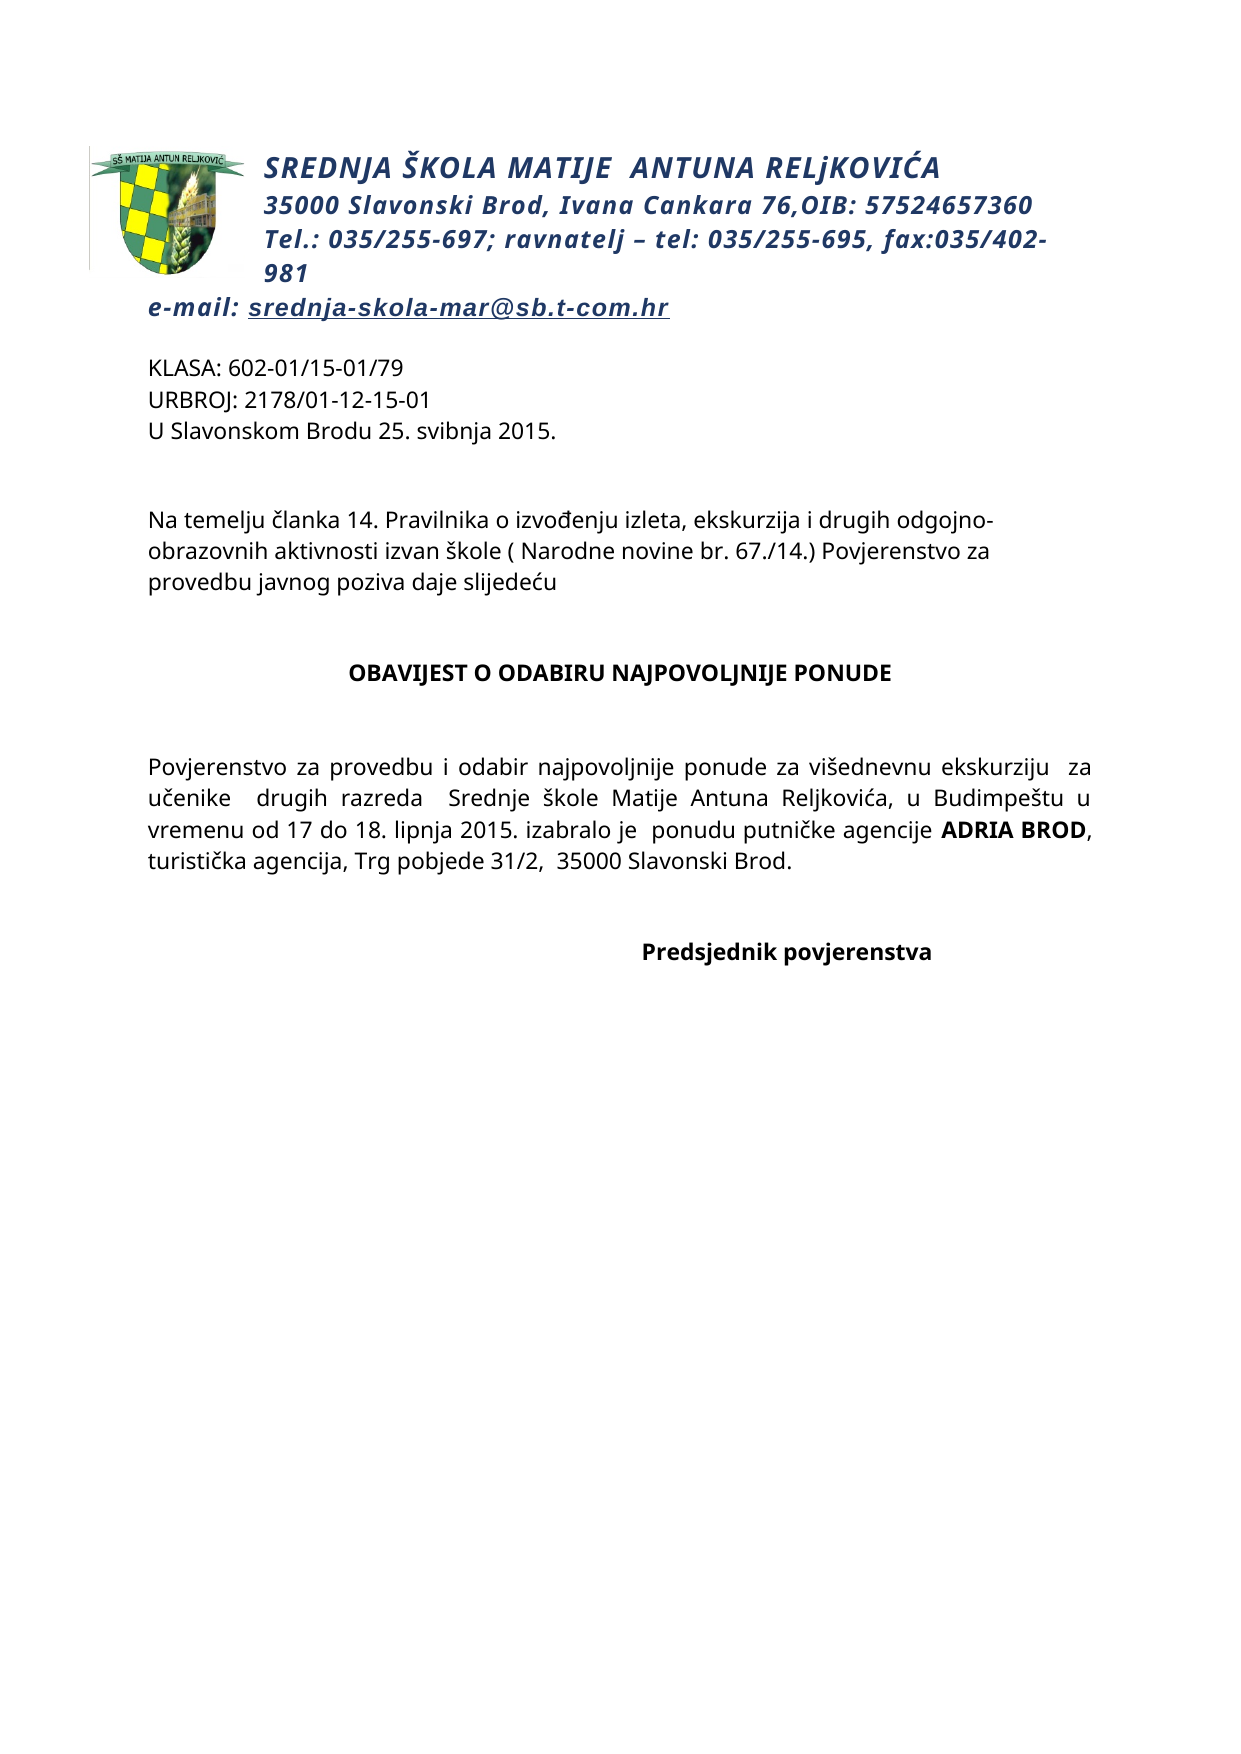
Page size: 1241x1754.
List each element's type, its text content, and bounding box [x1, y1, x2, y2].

list 35000 Slavonski Brod, Ivana Cankara 76,OIB: 57524657360 [245, 187, 1093, 221]
list e-mail: srednja-skola-mar@sb.t-com.hr [148, 289, 1093, 323]
text U Slavonskom Brodu 25. svibnja 2015. [148, 415, 1093, 446]
list SREDNJA ŠKOLA MATIJE ANTUNA RELjKOVIĆA [245, 148, 1093, 187]
text Povjerenstvo za provedbu i odabir najpovoljnije ponude za višednevnu ekskurziju za učenike drugih razreda Srednje škole Matije Antuna Reljkovića, u Budimpeštu u vremenu od 17 do 18. lipnja 2015. izabralo je ponudu putničke agencije ADRIA BROD, turistička agencija, Trg pobjede 31/2, 35000 Slavonski Brod. [148, 751, 1093, 876]
list Tel.: 035/255-697; ravnatelj – tel: 035/255-695, fax:035/402-981 [148, 221, 1093, 289]
text KLASA: 602-01/15-01/79 [148, 352, 1093, 383]
text URBROJ: 2178/01-12-15-01 [148, 383, 1093, 415]
picture [89, 146, 245, 278]
text Predsjednik povjerenstva [148, 936, 1093, 967]
text Na temelju članka 14. Pravilnika o izvođenju izleta, ekskurzija i drugih odgojno-obrazovnih aktivnosti izvan škole ( Narodne novine br. 67./14.) Povjerenstvo za provedbu javnog poziva daje slijedeću [148, 503, 1093, 597]
text OBAVIJEST O ODABIRU NAJPOVOLJNIJE PONUDE [148, 657, 1093, 688]
